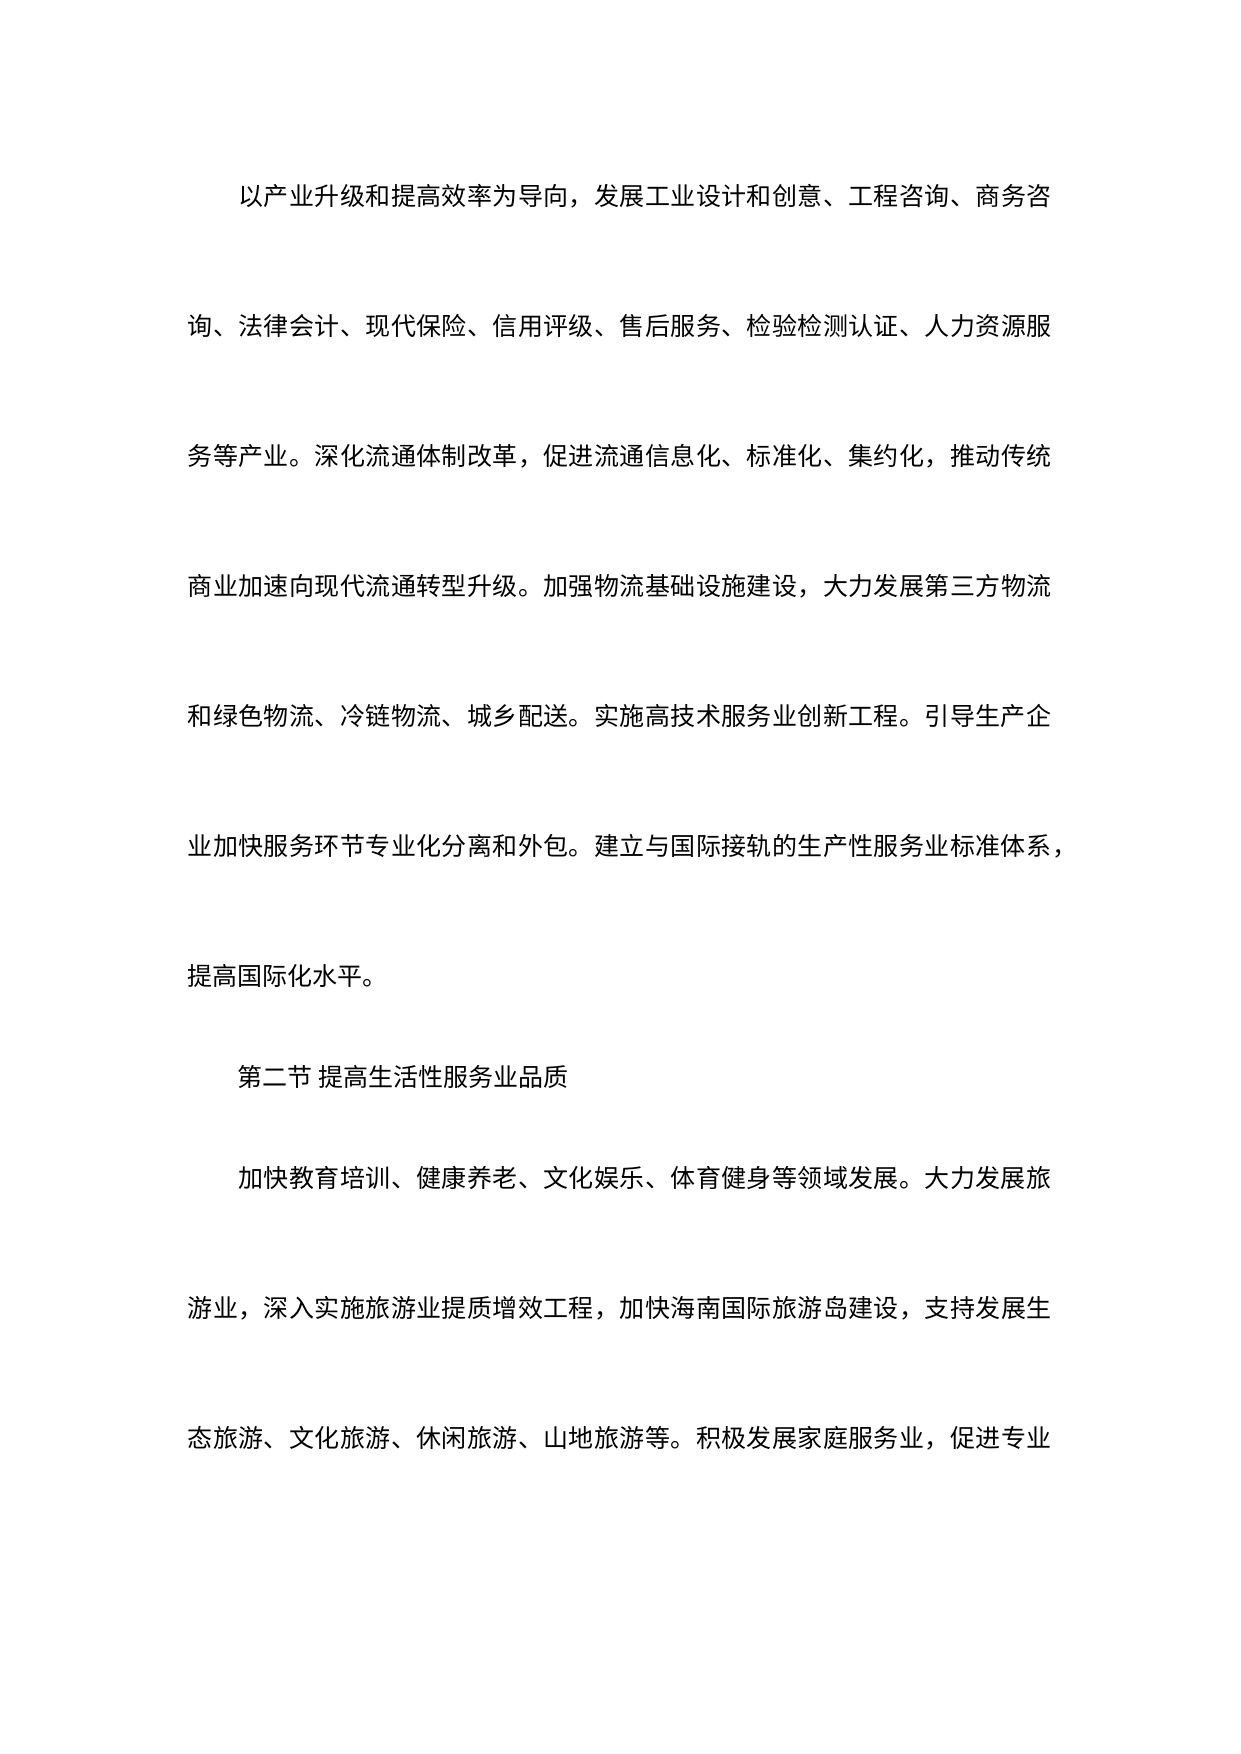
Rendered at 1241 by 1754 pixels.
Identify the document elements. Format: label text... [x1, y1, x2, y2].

text 第二节 提高生活性服务业品质 [187, 1043, 1053, 1108]
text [187, 1144, 1053, 1469]
text 以产业升级和提高效率为导向，发展工业设计和创意、工程咨询、商务咨询、法律会计、现代保险、信用评级、售后服务、检验检测认证、人力资源服务等产业。深化流通体制改革，促进流通信息化、标准化、集约化，推动传统商业加速向现代流通转型升级。加强物流基础设施建设，大力发展第三方物流和绿色物流、冷链物流、城乡配送。实施高技术服务业创新工程。引导生产企业加快服务环节专业化分离和外包。建立与国际接轨的生产性服务业标准体系，提高国际化水平。 [187, 162, 1053, 1007]
